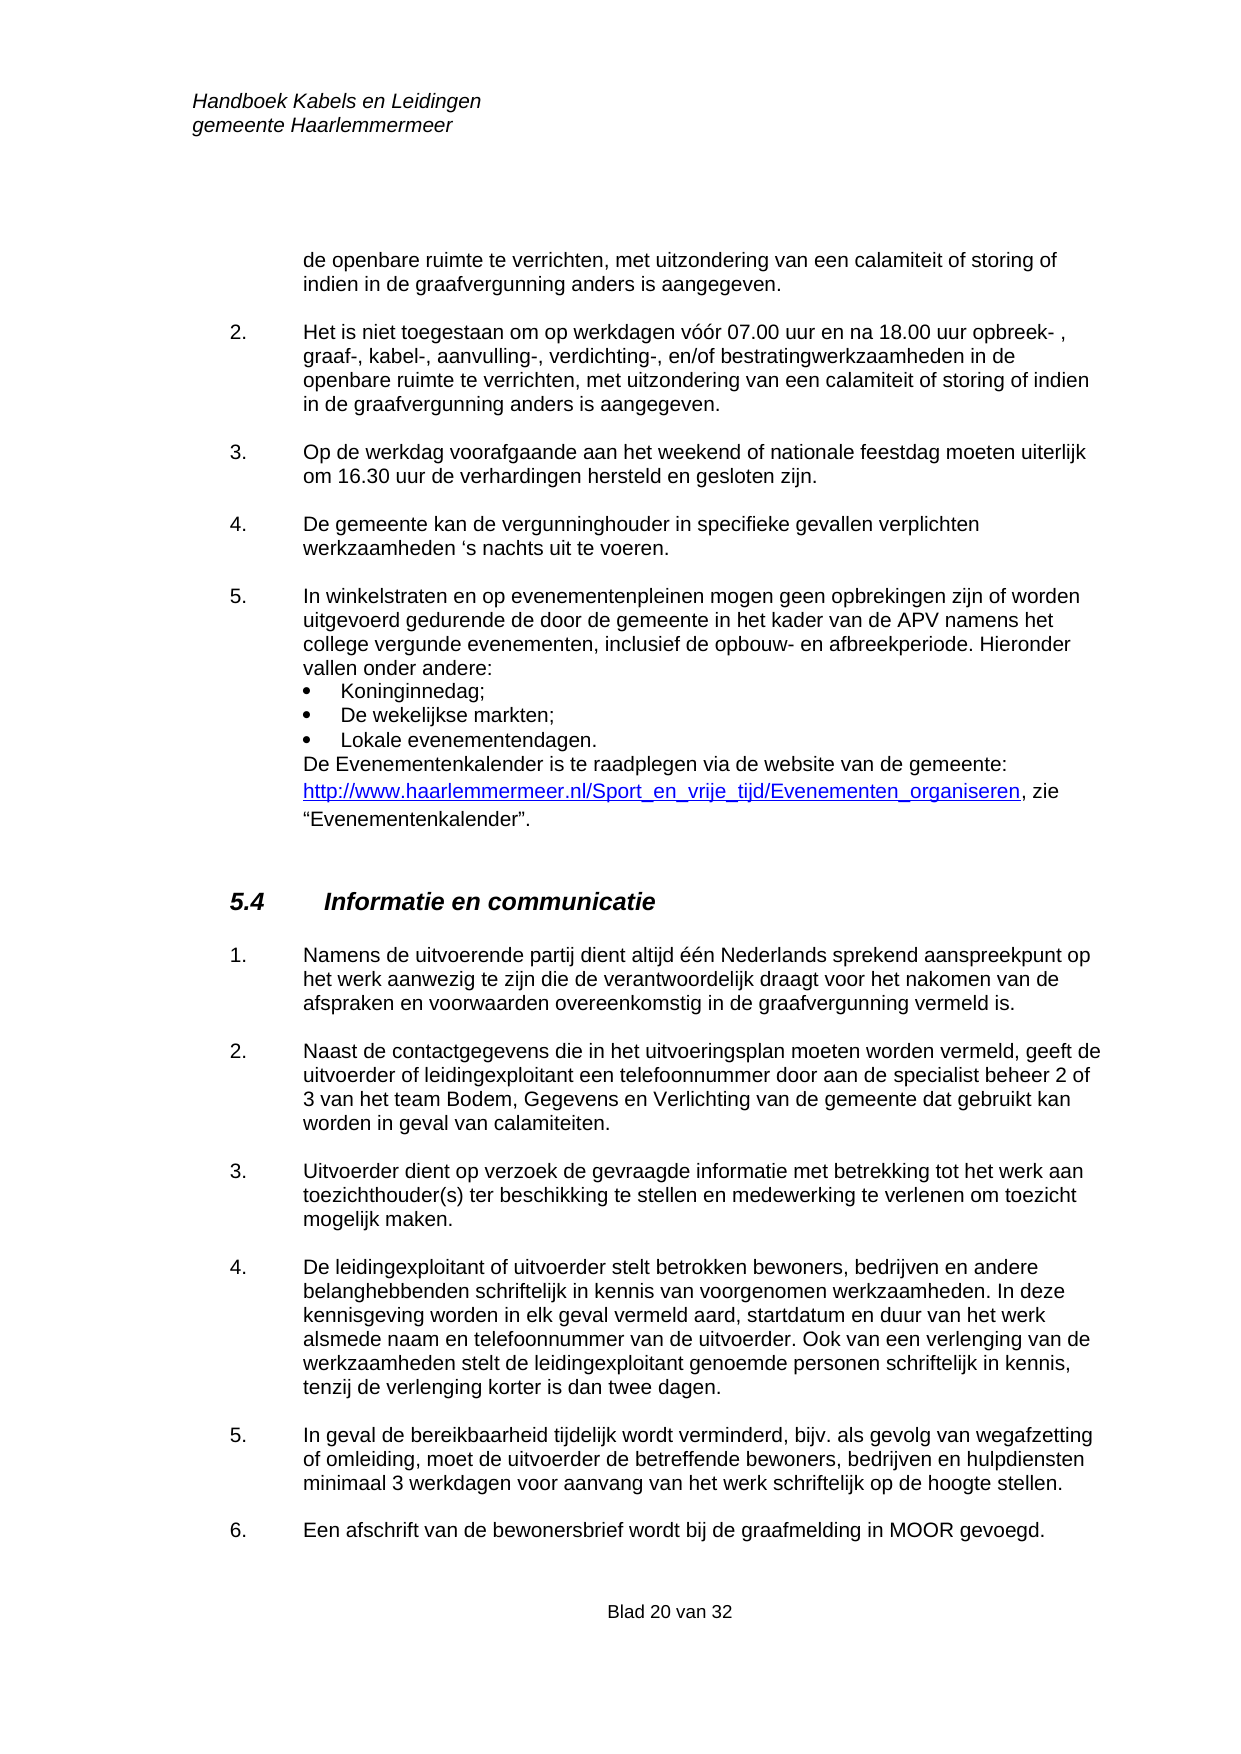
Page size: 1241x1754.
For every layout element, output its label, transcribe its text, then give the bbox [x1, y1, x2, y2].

list De leidingexploitant of uitvoerder stelt betrokken bewoners, bedrijven en andere belanghebbenden schriftelijk in kennis van voorgenomen werkzaamheden. In deze kennisgeving worden in elk geval vermeld aard, startdatum en duur van het werk alsmede naam en telefoonnummer van de uitvoerder. Ook van een verlenging van de werkzaamheden stelt de leidingexploitant genoemde personen schriftelijk in kennis, tenzij de verlenging korter is dan twee dagen. [229, 1255, 1107, 1398]
text De Evenementenkalender is te raadplegen via de website van de gemeente: http://www.haarlemmermeer.nl/Sport_en_vrije_tijd/Evenementen_organiseren, zie “Evenementenkalender”. [303, 751, 1107, 830]
list Naast de contactgegevens die in het uitvoeringsplan moeten worden vermeld, geeft de uitvoerder of leidingexploitant een telefoonnummer door aan de specialist beheer 2 of 3 van het team Bodem, Gegevens en Verlichting van de gemeente dat gebruikt kan worden in geval van calamiteiten. [229, 1039, 1107, 1135]
list Lokale evenementendagen. [303, 727, 1107, 751]
list Een afschrift van de bewonersbrief wordt bij de graafmelding in MOOR gevoegd. [229, 1518, 1107, 1542]
list In geval de bereikbaarheid tijdelijk wordt verminderd, bijv. als gevolg van wegafzetting of omleiding, moet de uitvoerder de betreffende bewoners, bedrijven en hulpdiensten minimaal 3 werkdagen voor aanvang van het werk schriftelijk op de hoogte stellen. [229, 1422, 1107, 1494]
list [229, 248, 1107, 296]
list De gemeente kan de vergunninghouder in specifieke gevallen verplichten werkzaamheden ‘s nachts uit te voeren. [229, 512, 1107, 559]
list Namens de uitvoerende partij dient altijd één Nederlands sprekend aanspreekpunt op het werk aanwezig te zijn die de verantwoordelijk draagt voor het nakomen van de afspraken en voorwaarden overeenkomstig in de graafvergunning vermeld is. [229, 943, 1107, 1015]
subtitle Informatie en communicatie [229, 886, 1107, 915]
list Koninginnedag; [303, 679, 1107, 703]
list Uitvoerder dient op verzoek de gevraagde informatie met betrekking tot het werk aan toezichthouder(s) ter beschikking te stellen en medewerking te verlenen om toezicht mogelijk maken. [229, 1159, 1107, 1231]
list De wekelijkse markten; [303, 703, 1107, 727]
list Op de werkdag voorafgaande aan het weekend of nationale feestdag moeten uiterlijk om 16.30 uur de verhardingen hersteld en gesloten zijn. [229, 440, 1107, 488]
list In winkelstraten en op evenementenpleinen mogen geen opbrekingen zijn of worden uitgevoerd gedurende de door de gemeente in het kader van de APV namens het college vergunde evenementen, inclusief de opbouw- en afbreekperiode. Hieronder vallen onder andere: [229, 583, 1107, 679]
list Het is niet toegestaan om op werkdagen vóór 07.00 uur en na 18.00 uur opbreek- , graaf-, kabel-, aanvulling-, verdichting-, en/of bestratingwerkzaamheden in de openbare ruimte te verrichten, met uitzondering van een calamiteit of storing of indien in de graafvergunning anders is aangegeven. [229, 320, 1107, 416]
